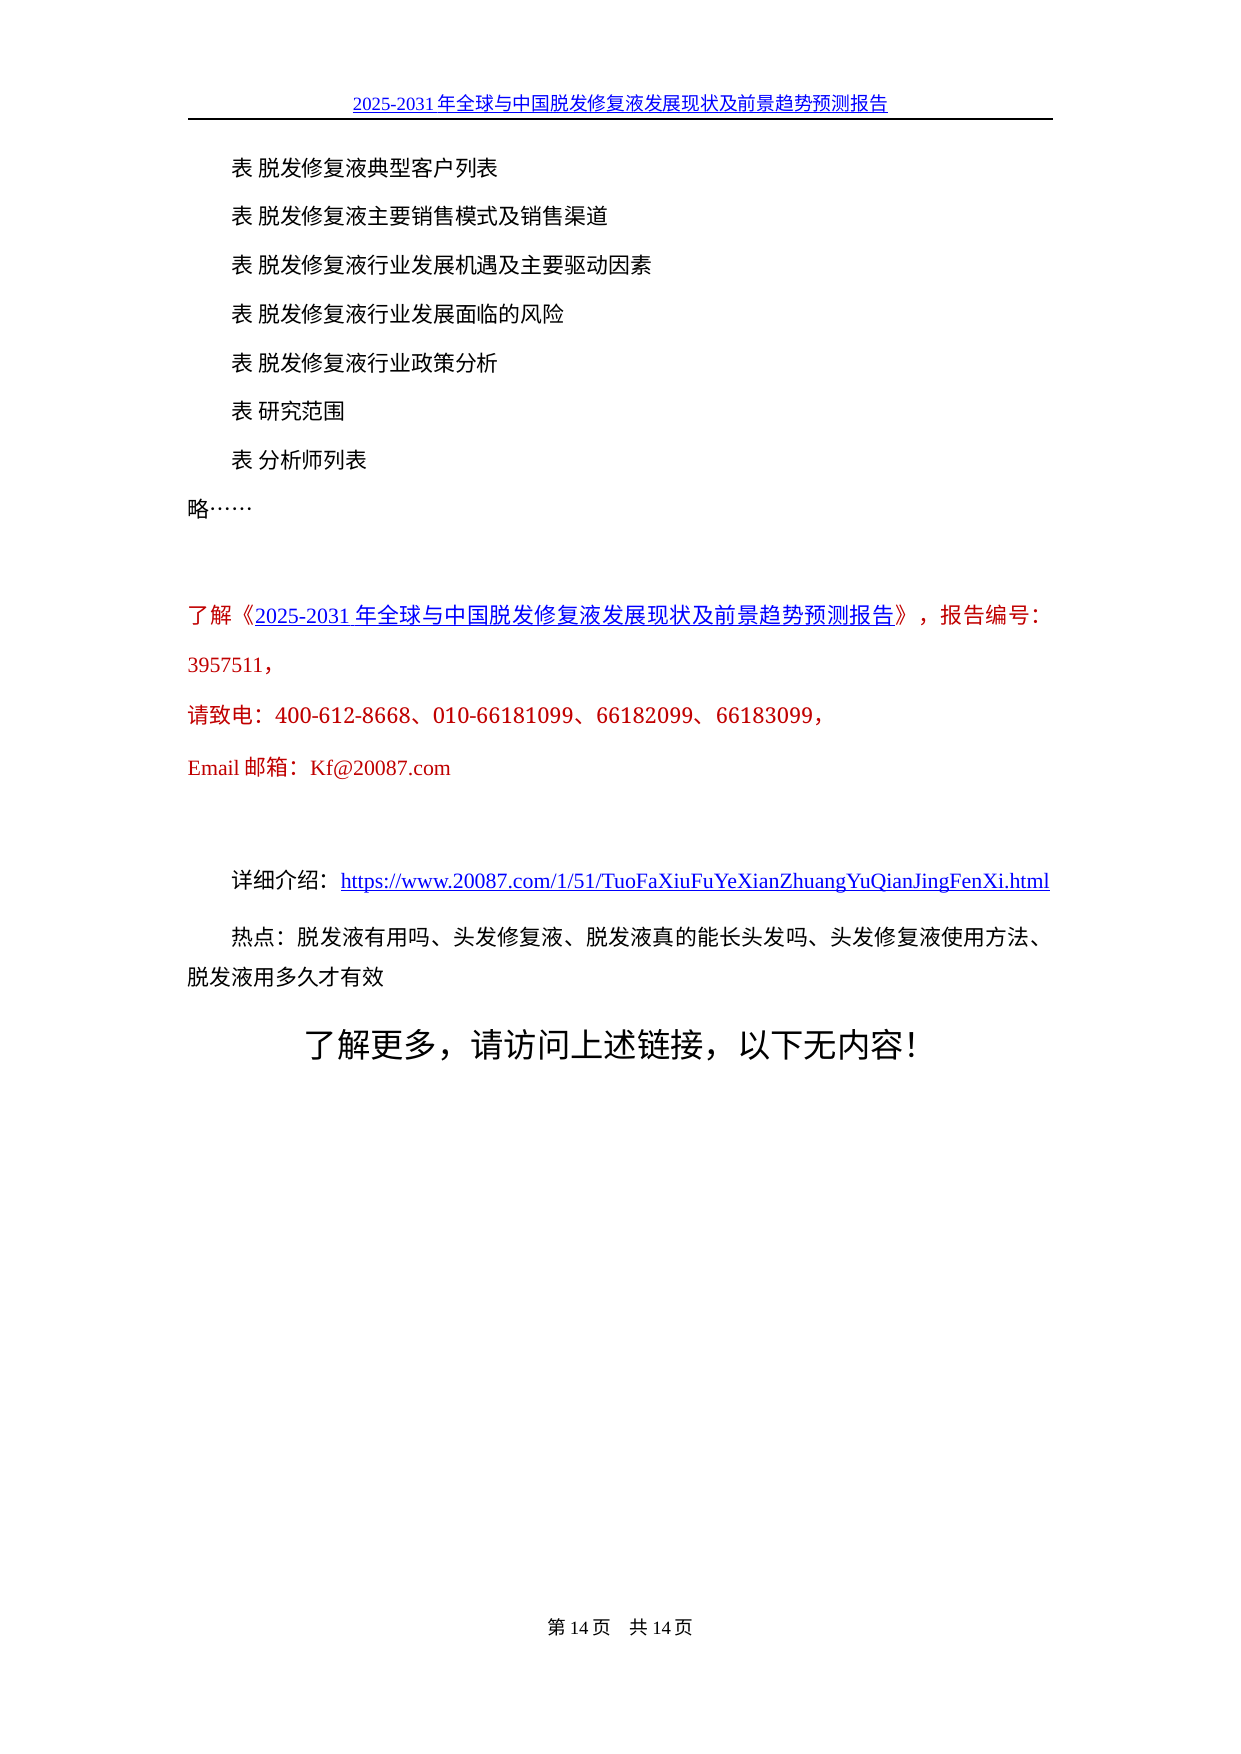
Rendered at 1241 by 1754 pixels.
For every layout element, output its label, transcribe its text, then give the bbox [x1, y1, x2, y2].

text 请致电：400-612-8668、010-66181099、66182099、66183099， [187, 698, 1053, 731]
text 了解《2025-2031年全球与中国脱发修复液发展现状及前景趋势预测报告》，报告编号：3957511， [187, 598, 1053, 679]
text Email邮箱：Kf@20087.com [187, 750, 1053, 782]
text 热点：脱发液有用吗、头发修复液、脱发液真的能长头发吗、头发修复液使用方法、脱发液用多久才有效 [187, 919, 1053, 992]
text 详细介绍：https://www.20087.com/1/51/TuoFaXiuFuYeXianZhuangYuQianJingFenXi.html [187, 863, 1053, 895]
title 了解更多，请访问上述链接，以下无内容！ [187, 1010, 1053, 1075]
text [187, 150, 1053, 524]
